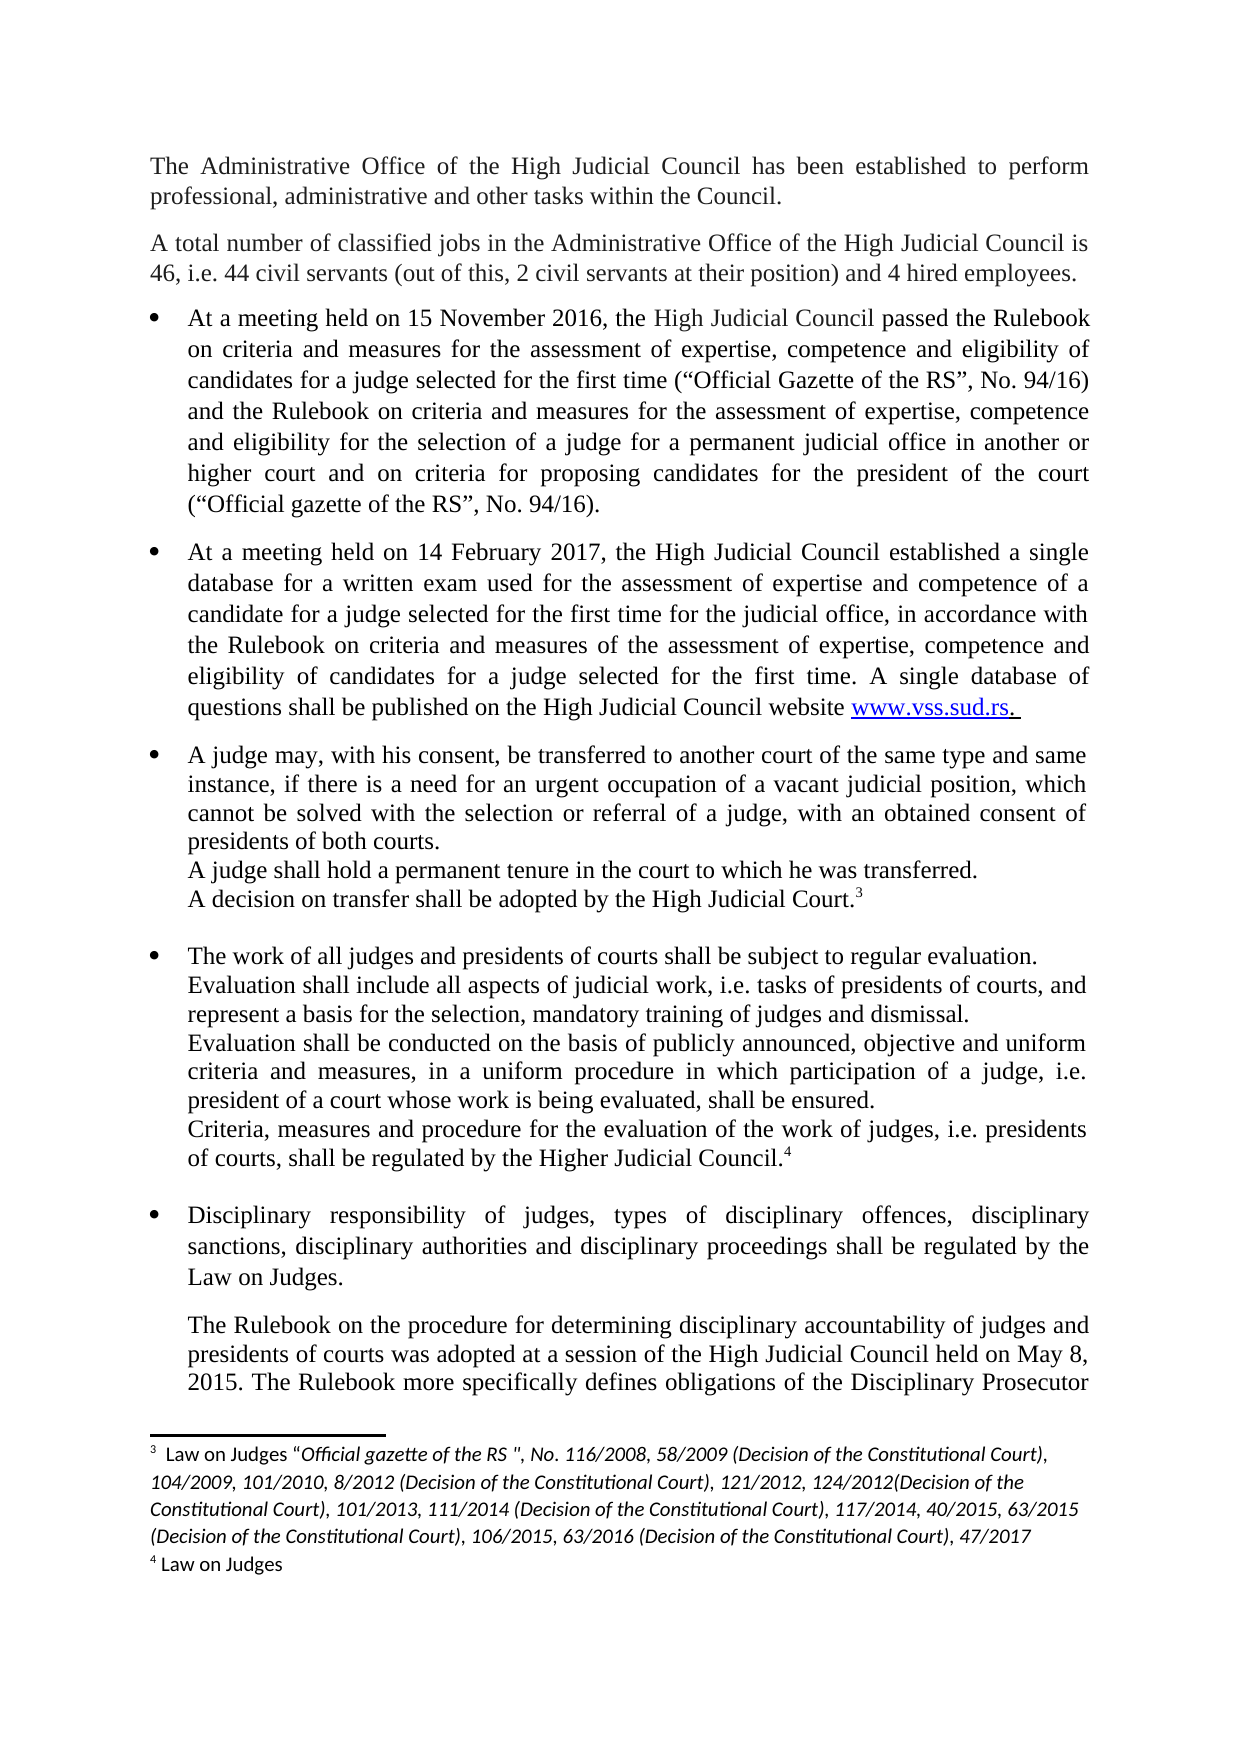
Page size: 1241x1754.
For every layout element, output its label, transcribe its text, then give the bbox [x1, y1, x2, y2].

list Disciplinary responsibility of judges, types of disciplinary offences, disciplinary sanctions, disciplinary authorities and disciplinary proceedings shall be regulated by the Law on Judges. [150, 1200, 1090, 1291]
text A total number of classified jobs in the Administrative Office of the High Judicial Council is 46, i.e. 44 civil servants (out of this, 2 civil servants at their position) and 4 hired employees. [150, 227, 1090, 287]
text The Administrative Office of the High Judicial Council has been established to perform professional, administrative and other tasks within the Council. [150, 150, 1090, 210]
list At a meeting held on 14 February 2017, the High Judicial Council established a single database for a written exam used for the assessment of expertise and competence of a candidate for a judge selected for the first time for the judicial office, in accordance with the Rulebook on criteria and measures of the assessment of expertise, competence and eligibility of candidates for a judge selected for the first time. A single database of questions shall be published on the High Judicial Council website www.vss.sud.rs. [150, 537, 1090, 721]
list A judge may, with his consent, be transferred to another court of the same type and same instance, if there is a need for an urgent occupation of a vacant judicial position, which cannot be solved with the selection or referral of a judge, with an obtained consent of presidents of both courts. [150, 740, 1087, 855]
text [187, 1310, 1090, 1396]
list The work of all judges and presidents of courts shall be subject to regular evaluation. [150, 941, 1087, 970]
text Criteria, measures and procedure for the evaluation of the work of judges, i.e. presidents of courts, shall be regulated by the Higher Judicial Council. [187, 1114, 1087, 1171]
text Evaluation shall be conducted on the basis of publicly announced, objective and uniform criteria and measures, in a uniform procedure in which participation of a judge, i.e. president of a court whose work is being evaluated, shall be ensured. [187, 1028, 1087, 1114]
text A decision on transfer shall be adopted by the High Judicial Court. [150, 884, 1036, 913]
text A judge shall hold a permanent tenure in the court to which he was transferred. [150, 855, 1087, 884]
text Evaluation shall include all aspects of judicial work, i.e. tasks of presidents of courts, and represent a basis for the selection, mandatory training of judges and dismissal. [187, 970, 1087, 1028]
list At a meeting held on 15 November 2016, the High Judicial Council passed the Rulebook on criteria and measures for the assessment of expertise, competence and eligibility of candidates for a judge selected for the first time (“Official Gazette of the RS”, No. 94/16) and the Rulebook on criteria and measures for the assessment of expertise, competence and eligibility for the selection of a judge for a permanent judicial office in another or higher court and on criteria for proposing candidates for the president of the court (“Official gazette of the RS”, No. 94/16). [150, 303, 1090, 518]
